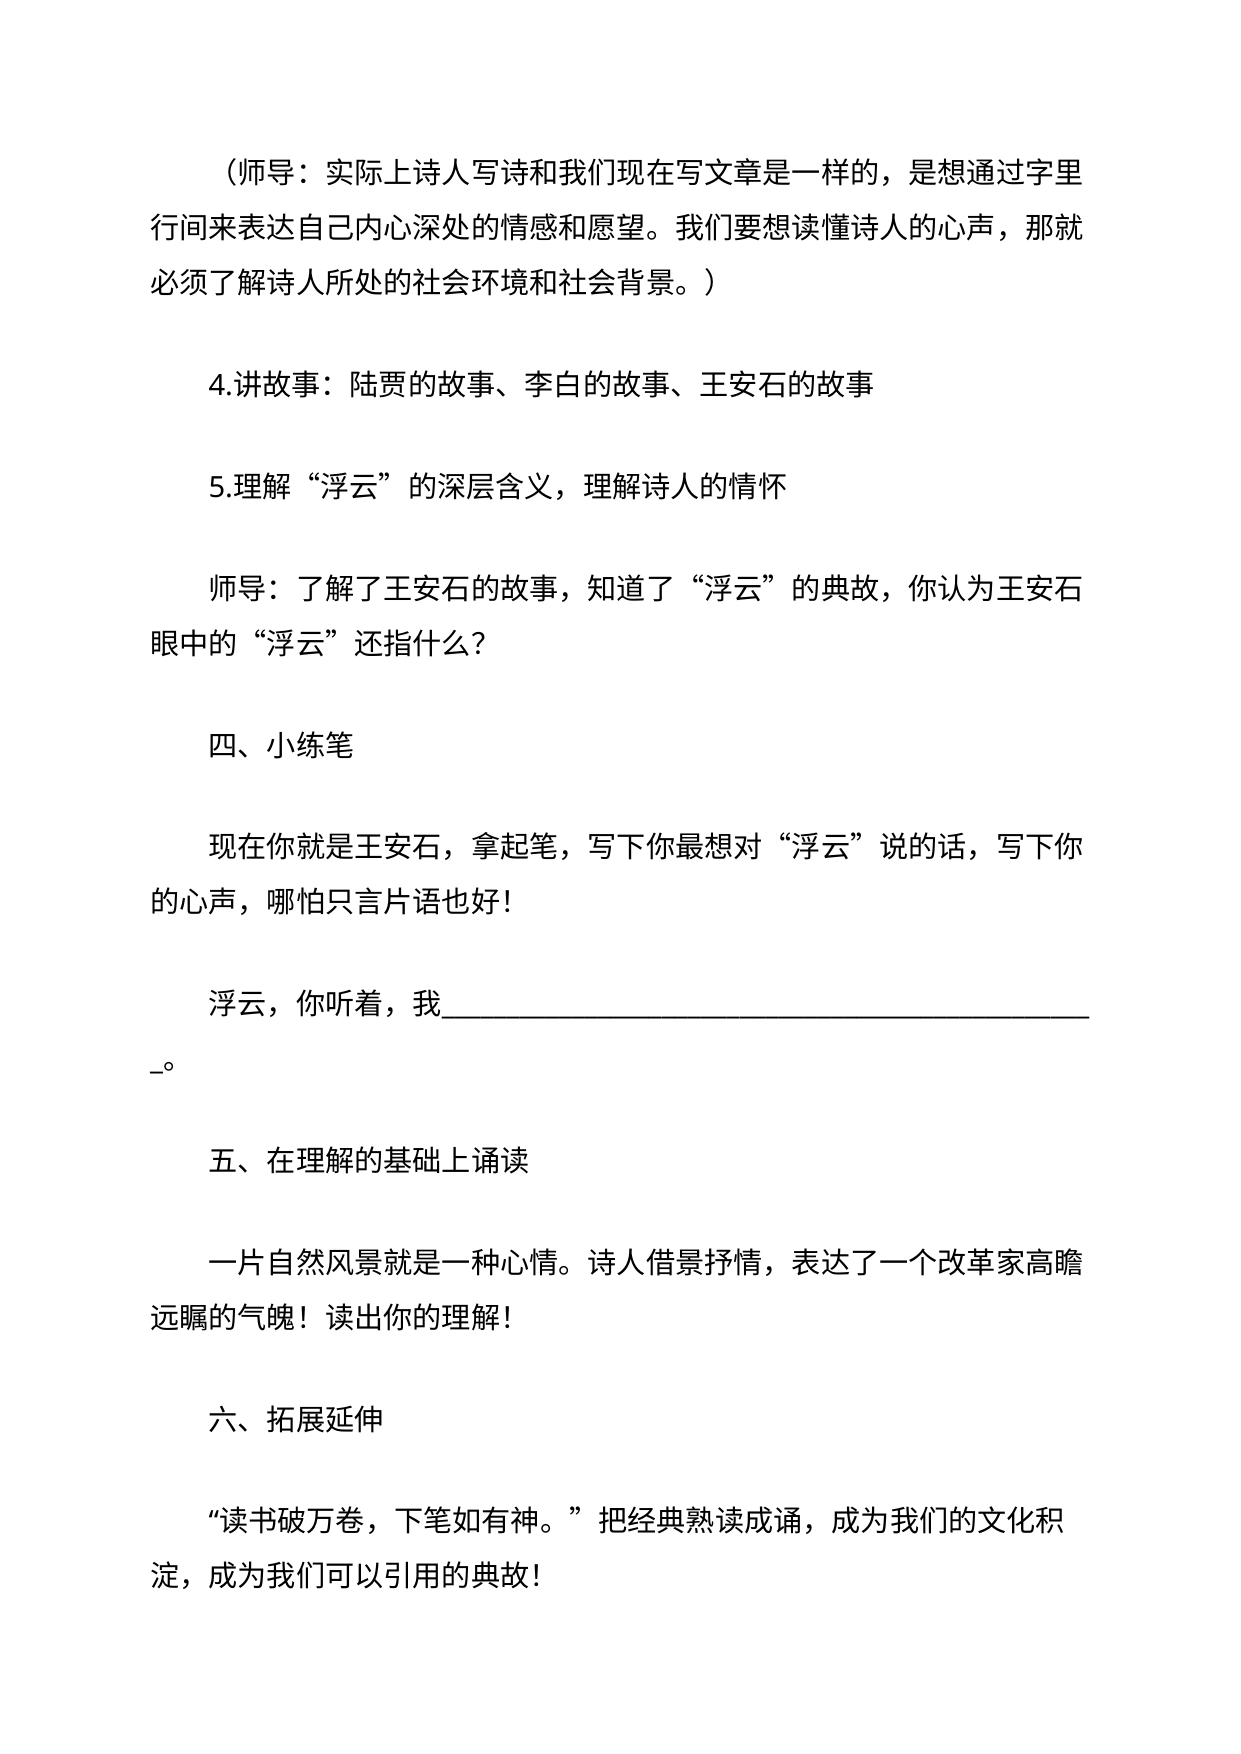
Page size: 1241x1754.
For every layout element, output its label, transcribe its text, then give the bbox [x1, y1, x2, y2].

text 4.讲故事：陆贾的故事、李白的故事、王安石的故事 [150, 362, 1090, 404]
text 一片自然风景就是一种心情。诗人借景抒情，表达了一个改革家高瞻远瞩的气魄！读出你的理解！ [150, 1239, 1090, 1337]
text 浮云，你听着，我___________________________________________________。 [150, 981, 1090, 1078]
text 师导：了解了王安石的故事，知道了“浮云”的典故，你认为王安石眼中的“浮云”还指什么？ [150, 566, 1090, 663]
text 五、在理解的基础上诵读 [150, 1138, 1090, 1180]
text “读书破万卷，下笔如有神。”把经典熟读成诵，成为我们的文化积淀，成为我们可以引用的典故！ [150, 1498, 1090, 1595]
text 5.理解“浮云”的深层含义，理解诗人的情怀 [150, 463, 1090, 506]
text （师导：实际上诗人写诗和我们现在写文章是一样的，是想通过字里行间来表达自己内心深处的情感和愿望。我们要想读懂诗人的心声，那就必须了解诗人所处的社会环境和社会背景。） [150, 150, 1090, 302]
text 六、拓展延伸 [150, 1396, 1090, 1438]
text 现在你就是王安石，拿起笔，写下你最想对“浮云”说的话，写下你的心声，哪怕只言片语也好！ [150, 824, 1090, 921]
text 四、小练笔 [150, 722, 1090, 764]
